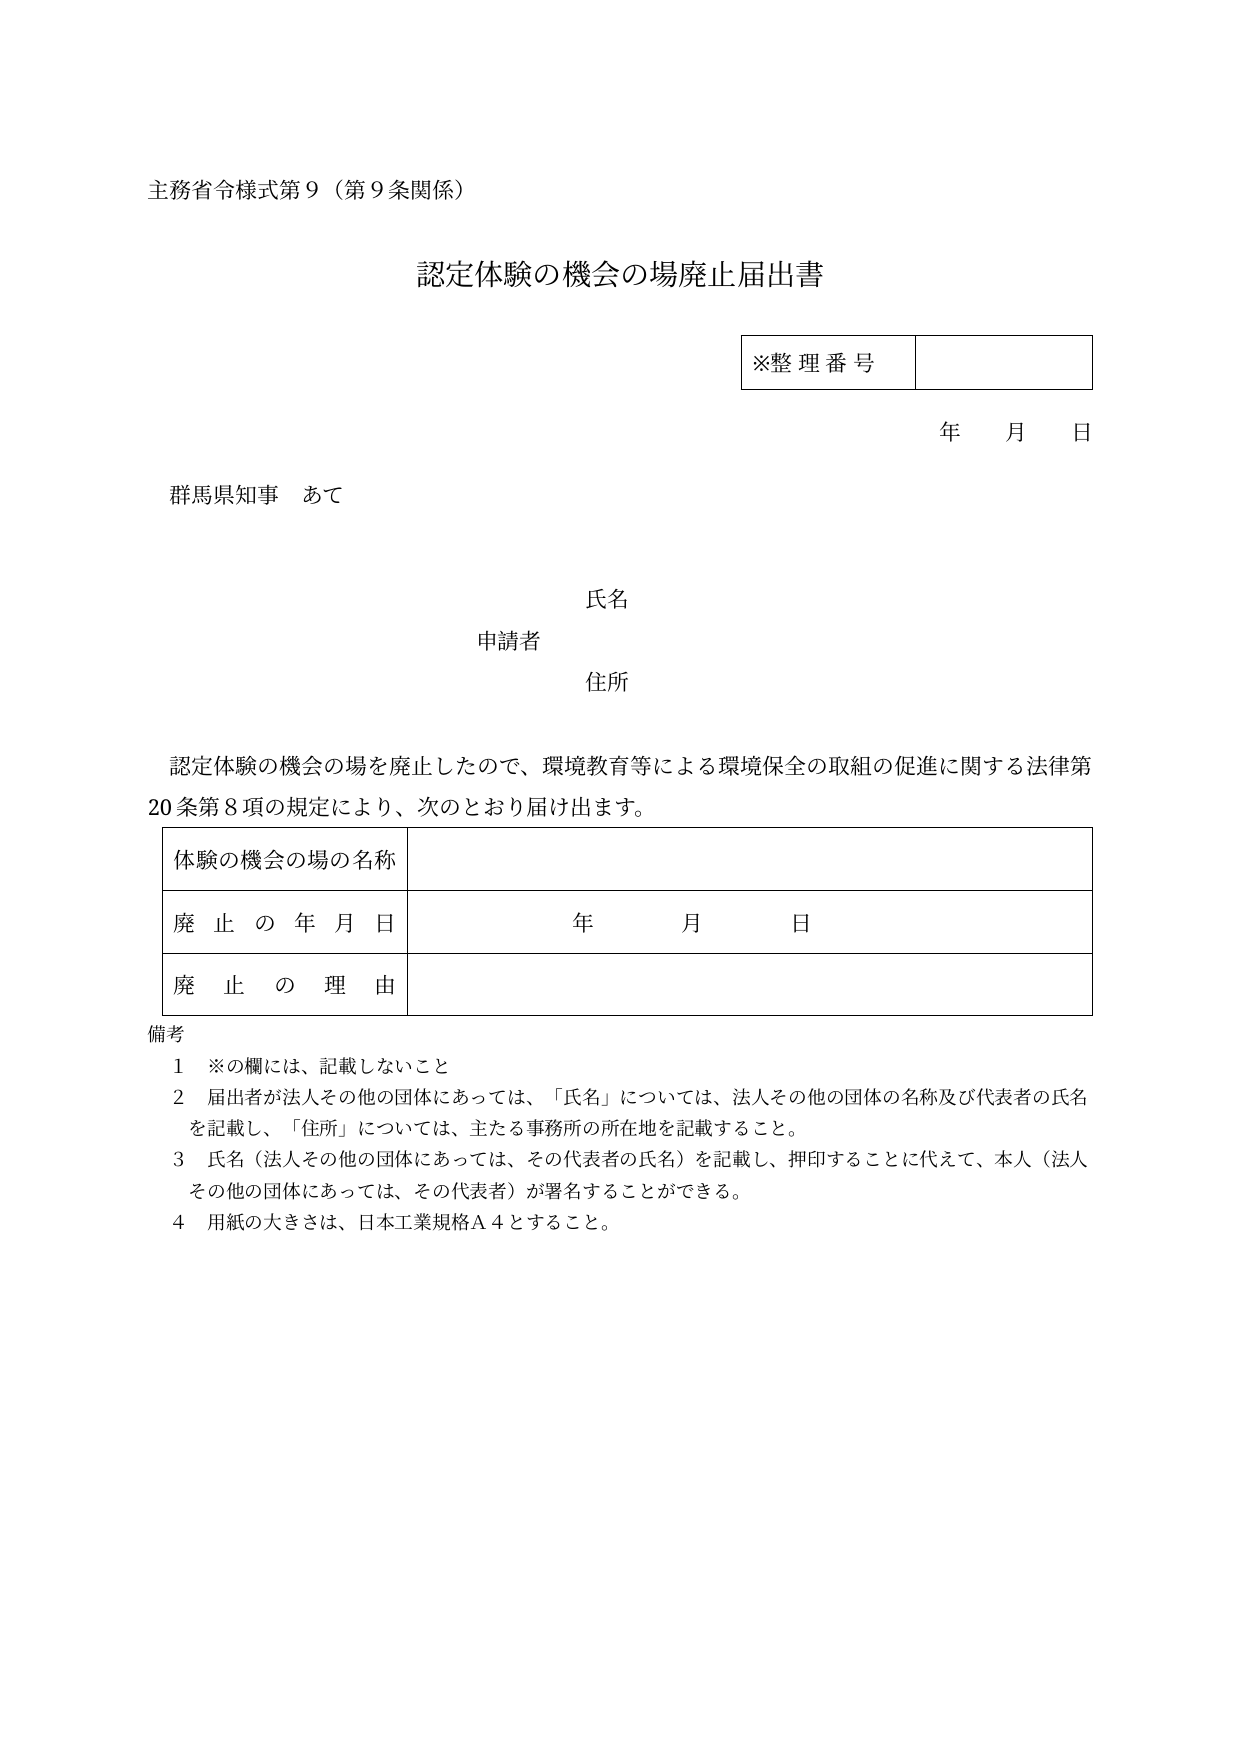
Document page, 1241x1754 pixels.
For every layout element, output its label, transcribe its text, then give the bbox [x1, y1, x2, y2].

table_header ※整 理 番 号 [742, 336, 915, 389]
text 主務省令様式第９（第９条関係） [148, 169, 1092, 210]
table_cell 廃止の年月日 [163, 891, 407, 952]
text ３ 氏名（法人その他の団体にあっては、その代表者の氏名）を記載し、押印することに代えて、本人（法人その他の団体にあっては、その代表者）が署名することができる。 [169, 1141, 1092, 1203]
table_cell 年 月 日 [408, 891, 1092, 952]
text 申請者 [148, 619, 1092, 661]
text 備考 [148, 1016, 1092, 1047]
text 氏名 [148, 577, 1092, 619]
text 年 月 日 [148, 411, 1092, 452]
text 認定体験の機会の場を廃止したので、環境教育等による環境保全の取組の促進に関する法律第20条第８項の規定により、次のとおり届け出ます。 [148, 744, 1092, 827]
table_cell 廃止の理由 [163, 954, 407, 1015]
table_header [408, 828, 1092, 890]
text ２ 届出者が法人その他の団体にあっては、「氏名」については、法人その他の団体の名称及び代表者の氏名を記載し、「住所」については、主たる事務所の所在地を記載すること。 [169, 1078, 1092, 1141]
text 住所 [148, 661, 1092, 702]
text ４ 用紙の大きさは、日本工業規格Ａ４とすること。 [169, 1203, 1092, 1235]
table_header 体験の機会の場の名称 [163, 828, 407, 890]
table_cell [408, 954, 1092, 1015]
table_header [916, 336, 1092, 389]
text 認定体験の機会の場廃止届出書 [148, 231, 1092, 314]
text 群馬県知事 あて [148, 473, 1092, 515]
text １ ※の欄には、記載しないこと [169, 1047, 1092, 1078]
